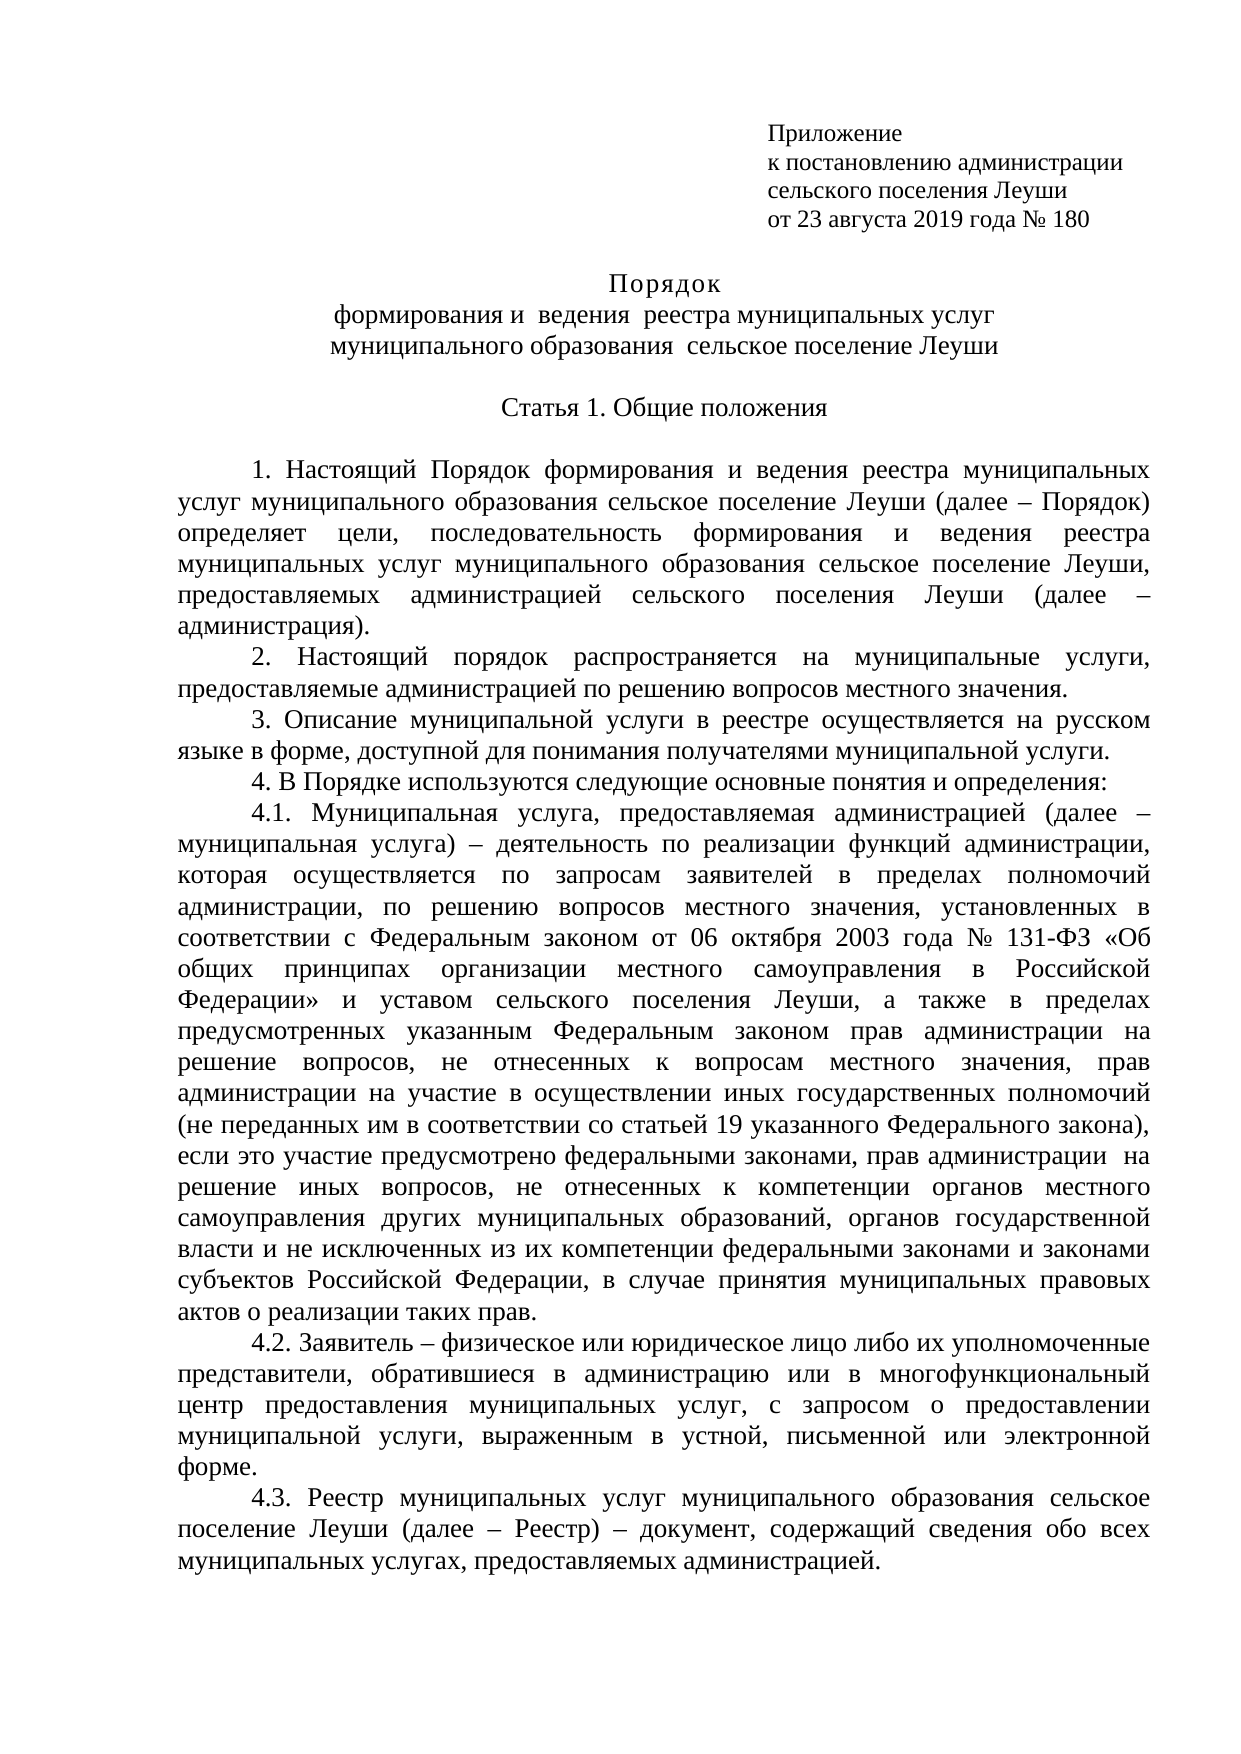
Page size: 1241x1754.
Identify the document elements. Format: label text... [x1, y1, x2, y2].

text 4.1. Муниципальная услуга, предоставляемая администрацией (далее – муниципальная услуга) – деятельность по реализации функций администрации, которая осуществляется по запросам заявителей в пределах полномочий администрации, по решению вопросов местного значения, установленных в соответствии с Федеральным законом от 06 октября 2003 года № 131-ФЗ «Об общих принципах организации местного самоуправления в Российской Федерации» и уставом сельского поселения Леуши, а также в пределах предусмотренных указанным Федеральным законом прав администрации на решение вопросов, не отнесенных к вопросам местного значения, прав администрации на участие в осуществлении иных государственных полномочий (не переданных им в соответствии со статьей 19 указанного Федерального закона), если это участие предусмотрено федеральными законами, прав администрации на решение иных вопросов, не отнесенных к компетенции органов местного самоуправления других муниципальных образований, органов государственной власти и не исключенных из их компетенции федеральными законами и законами субъектов Российской Федерации, в случае принятия муниципальных правовых актов о реализации таких прав. [177, 796, 1152, 1326]
text 1. Настоящий Порядок формирования и ведения реестра муниципальных услуг муниципального образования сельское поселение Леуши (далее – Порядок) определяет цели, последовательность формирования и ведения реестра муниципальных услуг муниципального образования сельское поселение Леуши, предоставляемых администрацией сельского поселения Леуши (далее – администрация). [177, 454, 1152, 641]
title Порядок [177, 267, 1152, 298]
text к постановлению администрации [693, 147, 1152, 176]
title муниципального образования сельское поселение Леуши [177, 329, 1152, 360]
text Приложение [693, 118, 1152, 147]
title формирования и ведения реестра муниципальных услуг [177, 298, 1152, 329]
text 2. Настоящий порядок распространяется на муниципальные услуги, предоставляемые администрацией по решению вопросов местного значения. [177, 641, 1152, 703]
text сельского поселения Леуши [693, 176, 1152, 204]
text 4.3. Реестр муниципальных услуг муниципального образования сельское поселение Леуши (далее – Реестр) – документ, содержащий сведения обо всех муниципальных услугах, предоставляемых администрацией. [177, 1481, 1152, 1575]
text 3. Описание муниципальной услуги в реестре осуществляется на русском языке в форме, доступной для понимания получателями муниципальной услуги. [177, 703, 1152, 765]
text 4. В Порядке используются следующие основные понятия и определения: [177, 765, 1152, 796]
text от 23 августа 2019 года № 180 [693, 204, 1152, 233]
text 4.2. Заявитель – физическое или юридическое лицо либо их уполномоченные представители, обратившиеся в администрацию или в многофункциональный центр предоставления муниципальных услуг, с запросом о предоставлении муниципальной услуги, выраженным в устной, письменной или электронной форме. [177, 1326, 1152, 1481]
text Статья 1. Общие положения [177, 391, 1152, 422]
